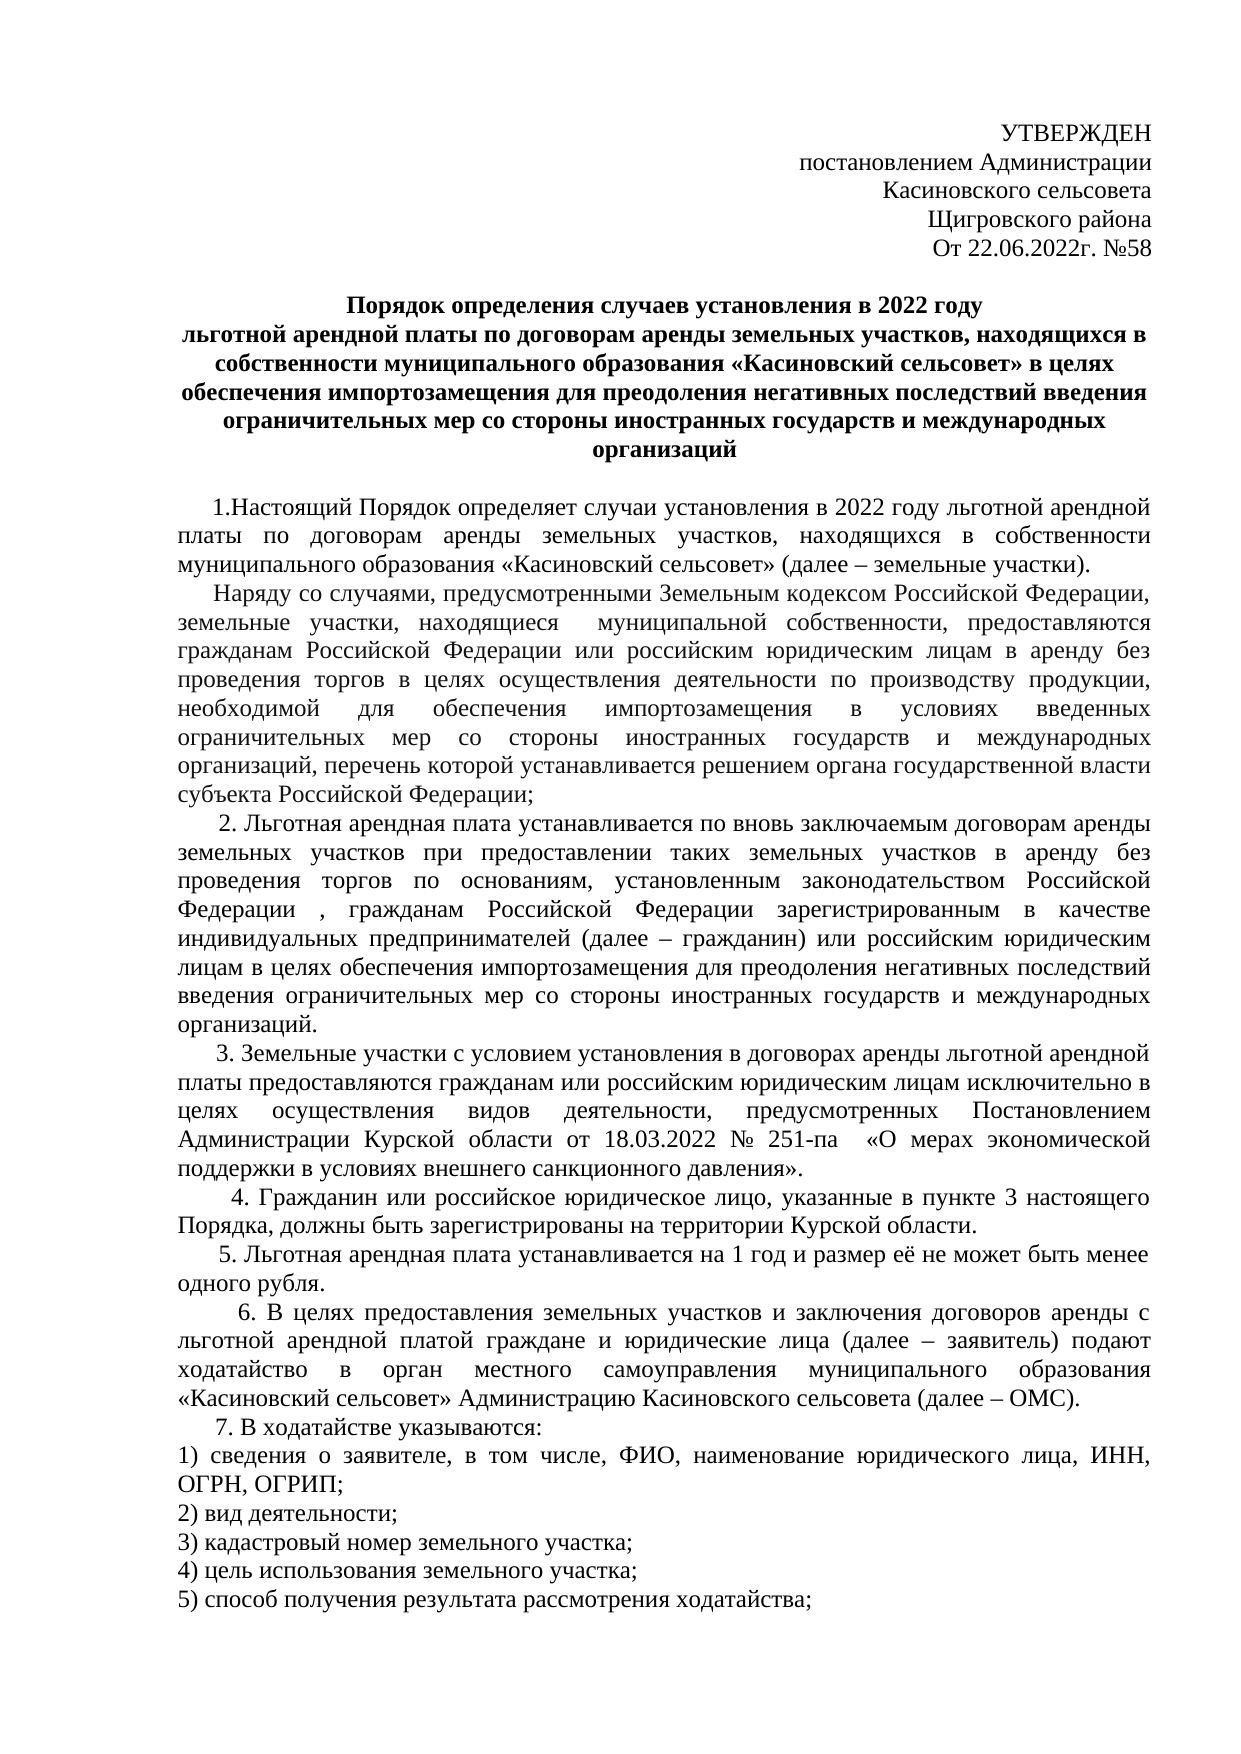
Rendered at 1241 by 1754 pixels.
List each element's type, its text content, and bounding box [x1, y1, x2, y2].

text 5) способ получения результата рассмотрения ходатайства; [177, 1584, 1152, 1613]
text 2) вид деятельности; [177, 1498, 1152, 1527]
text 1.Настоящий Порядок определяет случаи установления в 2022 году льготной арендной платы по договорам аренды земельных участков, находящихся в собственности муниципального образования «Касиновский сельсовет» (далее – земельные участки). [177, 492, 1152, 578]
text Наряду со случаями, предусмотренными Земельным кодексом Российской Федерации, земельные участки, находящиеся муниципальной собственности, предоставляются гражданам Российской Федерации или российским юридическим лицам в аренду без проведения торгов в целях осуществления деятельности по производству продукции, необходимой для обеспечения импортозамещения в условиях введенных ограничительных мер со стороны иностранных государств и международных организаций, перечень которой устанавливается решением органа государственной власти субъекта Российской Федерации; [177, 578, 1152, 808]
text 3. Земельные участки с условием установления в договорах аренды льготной арендной платы предоставляются гражданам или российским юридическим лицам исключительно в целях осуществления видов деятельности, предусмотренных Постановлением Администрации Курской области от 18.03.2022 № 251-па «О мерах экономической поддержки в условиях внешнего санкционного давления». [177, 1038, 1152, 1182]
text Порядок определения случаев установления в 2022 году [177, 262, 1152, 319]
text 3) кадастровый номер земельного участка; [177, 1527, 1152, 1556]
text 2. Льготная арендная плата устанавливается по вновь заключаемым договорам аренды земельных участков при предоставлении таких земельных участков в аренду без проведения торгов по основаниям, установленным законодательством Российской Федерации , гражданам Российской Федерации зарегистрированным в качестве индивидуальных предпринимателей (далее – гражданин) или российским юридическим лицам в целях обеспечения импортозамещения для преодоления негативных последствий введения ограничительных мер со стороны иностранных государств и международных организаций. [177, 808, 1152, 1038]
text 7. В ходатайстве указываются: [177, 1412, 1152, 1441]
text Касиновского сельсовета [177, 176, 1152, 204]
text 1) сведения о заявителе, в том числе, ФИО, наименование юридического лица, ИНН, ОГРН, ОГРИП; [177, 1441, 1152, 1498]
text Щигровского района [177, 204, 1152, 233]
text УТВЕРЖДЕН постановлением Администрации [177, 118, 1152, 176]
text 4) цель использования земельного участка; [177, 1556, 1152, 1584]
text От 22.06.2022г. №58 [177, 233, 1152, 262]
text 4. Гражданин или российское юридическое лицо, указанные в пункте 3 настоящего Порядка, должны быть зарегистрированы на территории Курской области. [177, 1182, 1152, 1239]
text 5. Льготная арендная плата устанавливается на 1 год и размер её не может быть менее одного рубля. [177, 1239, 1152, 1297]
text 6. В целях предоставления земельных участков и заключения договоров аренды с льготной арендной платой граждане и юридические лица (далее – заявитель) подают ходатайство в орган местного самоуправления муниципального образования «Касиновский сельсовет» Администрацию Касиновского сельсовета (далее – ОМС). [177, 1297, 1152, 1412]
